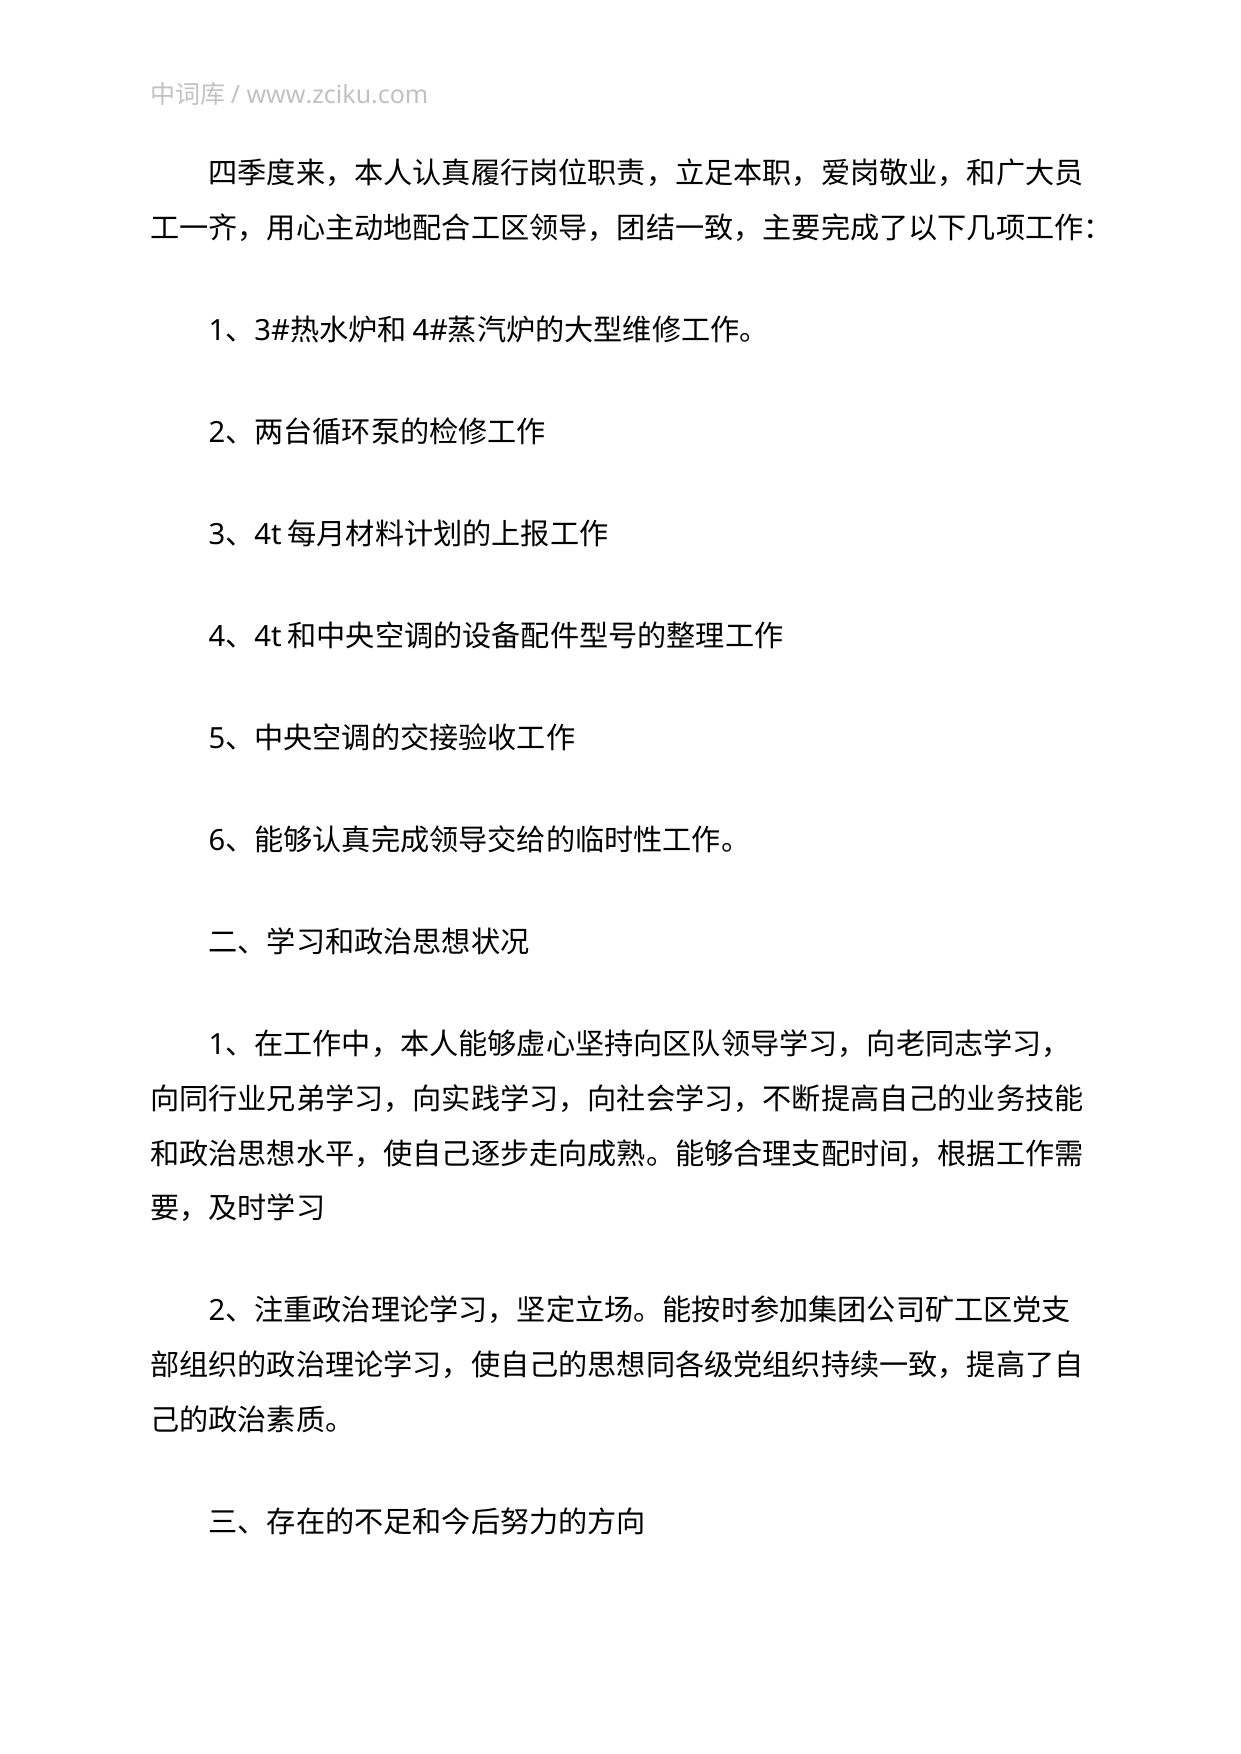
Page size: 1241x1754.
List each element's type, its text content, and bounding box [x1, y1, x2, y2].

text 1、3#热水炉和4#蒸汽炉的大型维修工作。 [150, 307, 1090, 349]
text 3、4t每月材料计划的上报工作 [150, 511, 1090, 553]
text 1、在工作中，本人能够虚心坚持向区队领导学习，向老同志学习，向同行业兄弟学习，向实践学习，向社会学习，不断提高自己的业务技能和政治思想水平，使自己逐步走向成熟。能够合理支配时间，根据工作需要，及时学习 [150, 1020, 1090, 1227]
text 2、两台循环泵的检修工作 [150, 409, 1090, 451]
text 四季度来，本人认真履行岗位职责，立足本职，爱岗敬业，和广大员工一齐，用心主动地配合工区领导，团结一致，主要完成了以下几项工作： [150, 150, 1090, 247]
text 6、能够认真完成领导交给的临时性工作。 [150, 817, 1090, 859]
text 三、存在的不足和今后努力的方向 [150, 1498, 1090, 1541]
text 2、注重政治理论学习，坚定立场。能按时参加集团公司矿工区党支部组织的政治理论学习，使自己的思想同各级党组织持续一致，提高了自己的政治素质。 [150, 1287, 1090, 1439]
text 4、4t和中央空调的设备配件型号的整理工作 [150, 613, 1090, 655]
text 5、中央空调的交接验收工作 [150, 714, 1090, 757]
text 二、学习和政治思想状况 [150, 918, 1090, 961]
